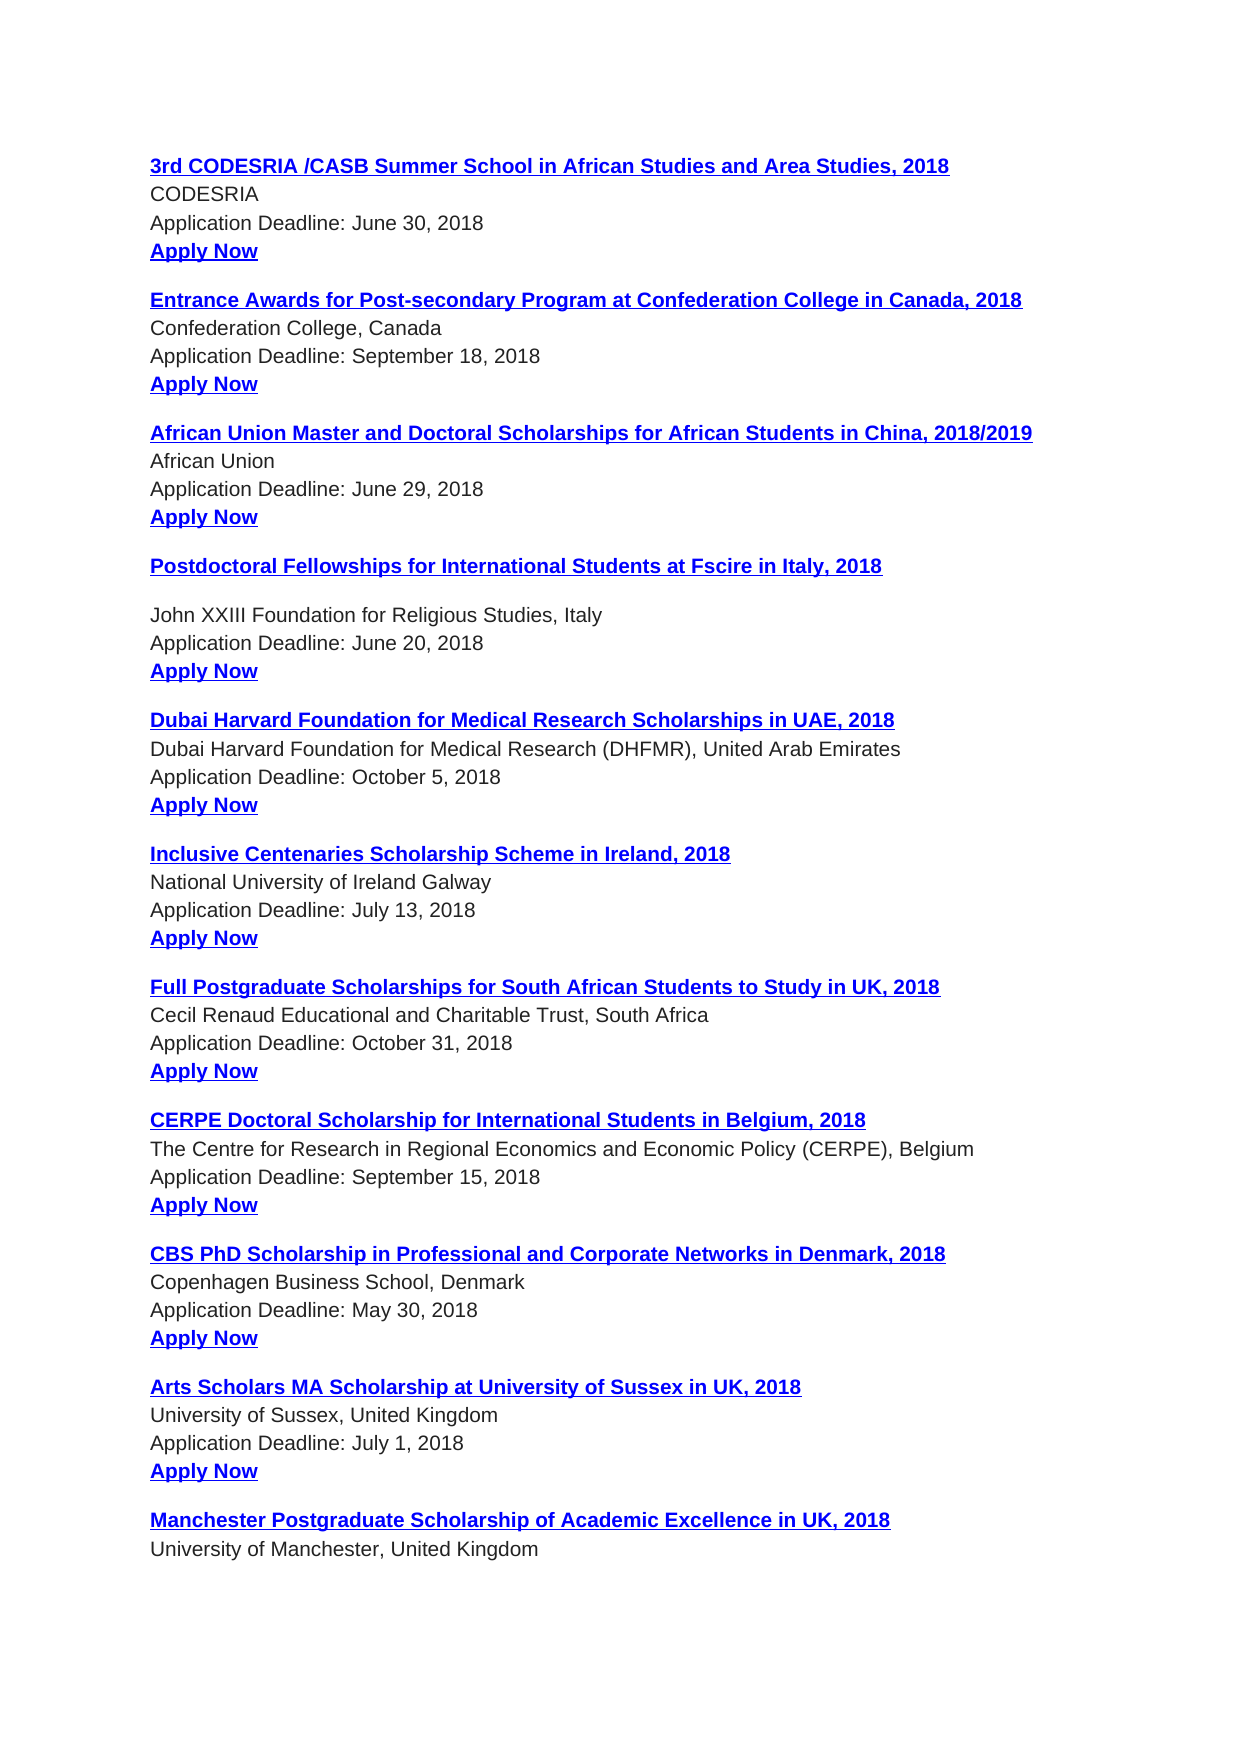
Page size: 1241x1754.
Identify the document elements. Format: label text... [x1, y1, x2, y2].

text 3rd CODESRIA /CASB Summer School in African Studies and Area Studies, 2018 CODESRIA Application Deadline: June 30, 2018 Apply Now [150, 150, 1090, 262]
text CBS PhD Scholarship in Professional and Corporate Networks in Denmark, 2018 Copenhagen Business School, Denmark Application Deadline: May 30, 2018 Apply Now [150, 1237, 1090, 1350]
text Arts Scholars MA Scholarship at University of Sussex in UK, 2018 University of Sussex, United Kingdom Application Deadline: July 1, 2018 Apply Now [150, 1371, 1090, 1483]
text John XXIII Foundation for Religious Studies, Italy Application Deadline: June 20, 2018 Apply Now [150, 599, 1090, 683]
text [150, 1504, 1090, 1560]
text Full Postgraduate Scholarships for South African Students to Study in UK, 2018 Cecil Renaud Educational and Charitable Trust, South Africa Application Deadline: October 31, 2018 Apply Now [150, 971, 1090, 1083]
text Dubai Harvard Foundation for Medical Research Scholarships in UAE, 2018 Dubai Harvard Foundation for Medical Research (DHFMR), United Arab Emirates Application Deadline: October 5, 2018 Apply Now [150, 704, 1090, 817]
text African Union Master and Doctoral Scholarships for African Students in China, 2018/2019 African Union Application Deadline: June 29, 2018 Apply Now [150, 417, 1090, 529]
text Entrance Awards for Post-secondary Program at Confederation College in Canada, 2018 Confederation College, Canada Application Deadline: September 18, 2018 Apply Now [150, 283, 1090, 396]
text Inclusive Centenaries Scholarship Scheme in Ireland, 2018 National University of Ireland Galway Application Deadline: July 13, 2018 Apply Now [150, 837, 1090, 950]
text CERPE Doctoral Scholarship for International Students in Belgium, 2018 The Centre for Research in Regional Economics and Economic Policy (CERPE), Belgium Application Deadline: September 15, 2018 Apply Now [150, 1104, 1090, 1217]
text Postdoctoral Fellowships for International Students at Fscire in Italy, 2018 [150, 550, 1090, 578]
